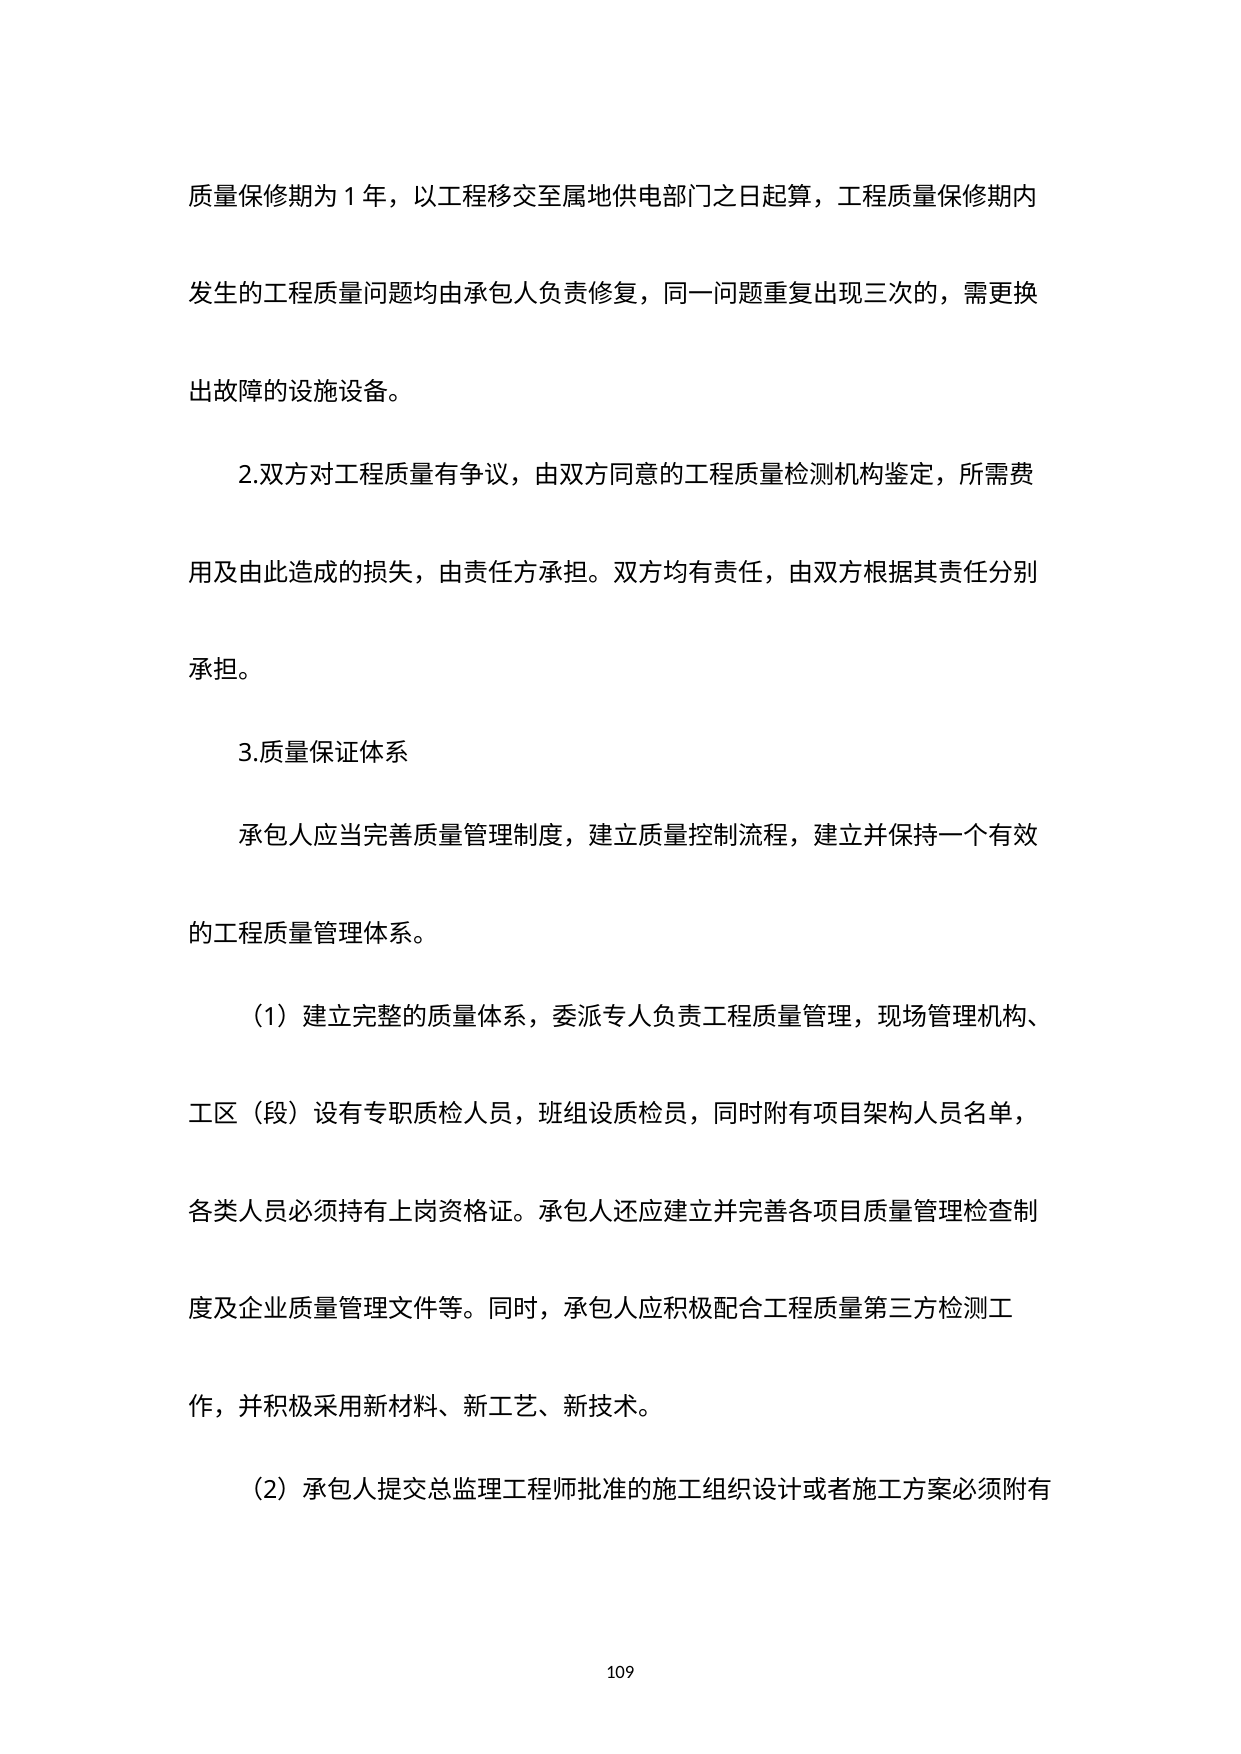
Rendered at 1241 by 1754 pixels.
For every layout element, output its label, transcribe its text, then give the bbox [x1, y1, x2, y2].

list 2.双方对工程质量有争议，由双方同意的工程质量检测机构鉴定，所需费用及由此造成的损失，由责任方承担。双方均有责任，由双方根据其责任分别承担。 [188, 440, 1052, 700]
list 3.质量保证体系 [188, 718, 1052, 783]
list 承包人应当完善质量管理制度，建立质量控制流程，建立并保持一个有效的工程质量管理体系。 [188, 801, 1052, 964]
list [188, 1455, 1052, 1520]
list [188, 162, 1052, 422]
list （1）建立完整的质量体系，委派专人负责工程质量管理，现场管理机构、工区（段）设有专职质检人员，班组设质检员，同时附有项目架构人员名单，各类人员必须持有上岗资格证。承包人还应建立并完善各项目质量管理检查制度及企业质量管理文件等。同时，承包人应积极配合工程质量第三方检测工作，并积极采用新材料、新工艺、新技术。 [188, 982, 1052, 1437]
